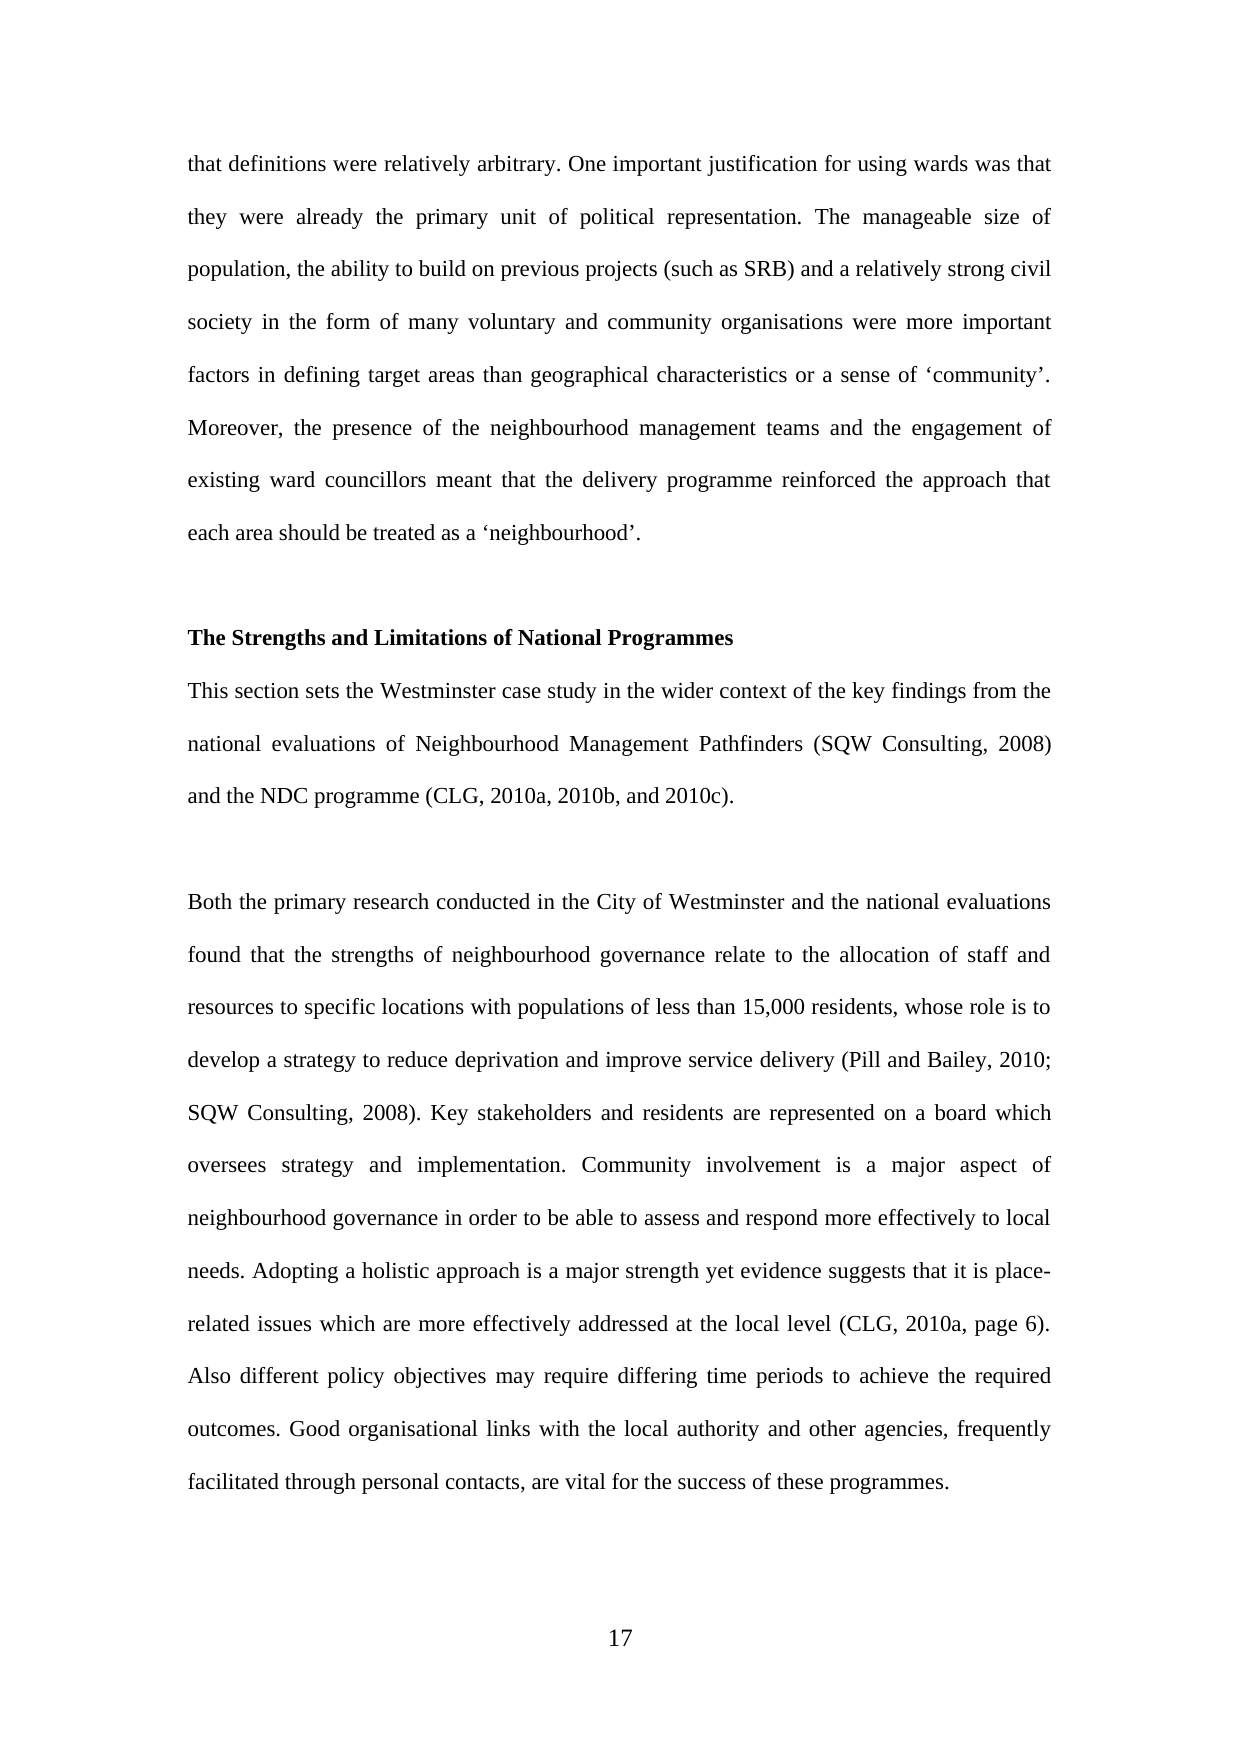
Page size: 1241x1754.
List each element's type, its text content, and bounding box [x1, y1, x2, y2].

text The Strengths and Limitations of National Programmes [187, 624, 1053, 651]
text Both the primary research conducted in the City of Westminster and the national evaluations found that the strengths of neighbourhood governance relate to the allocation of staff and resources to specific locations with populations of less than 15,000 residents, whose role is to develop a strategy to reduce deprivation and improve service delivery (Pill and Bailey, 2010; SQW Consulting, 2008). Key stakeholders and residents are represented on a board which oversees strategy and implementation. Community involvement is a major aspect of neighbourhood governance in order to be able to assess and respond more effectively to local needs. Adopting a holistic approach is a major strength yet evidence suggests that it is place-related issues which are more effectively addressed at the local level (CLG, 2010a, page 6). Also different policy objectives may require differing time periods to achieve the required outcomes. Good organisational links with the local authority and other agencies, frequently facilitated through personal contacts, are vital for the success of these programmes. [187, 888, 1053, 1494]
text This section sets the Westminster case study in the wider context of the key findings from the national evaluations of Neighbourhood Management Pathfinders (SQW Consulting, 2008) and the NDC programme (CLG, 2010a, 2010b, and 2010c). [187, 677, 1053, 809]
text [187, 150, 1053, 545]
